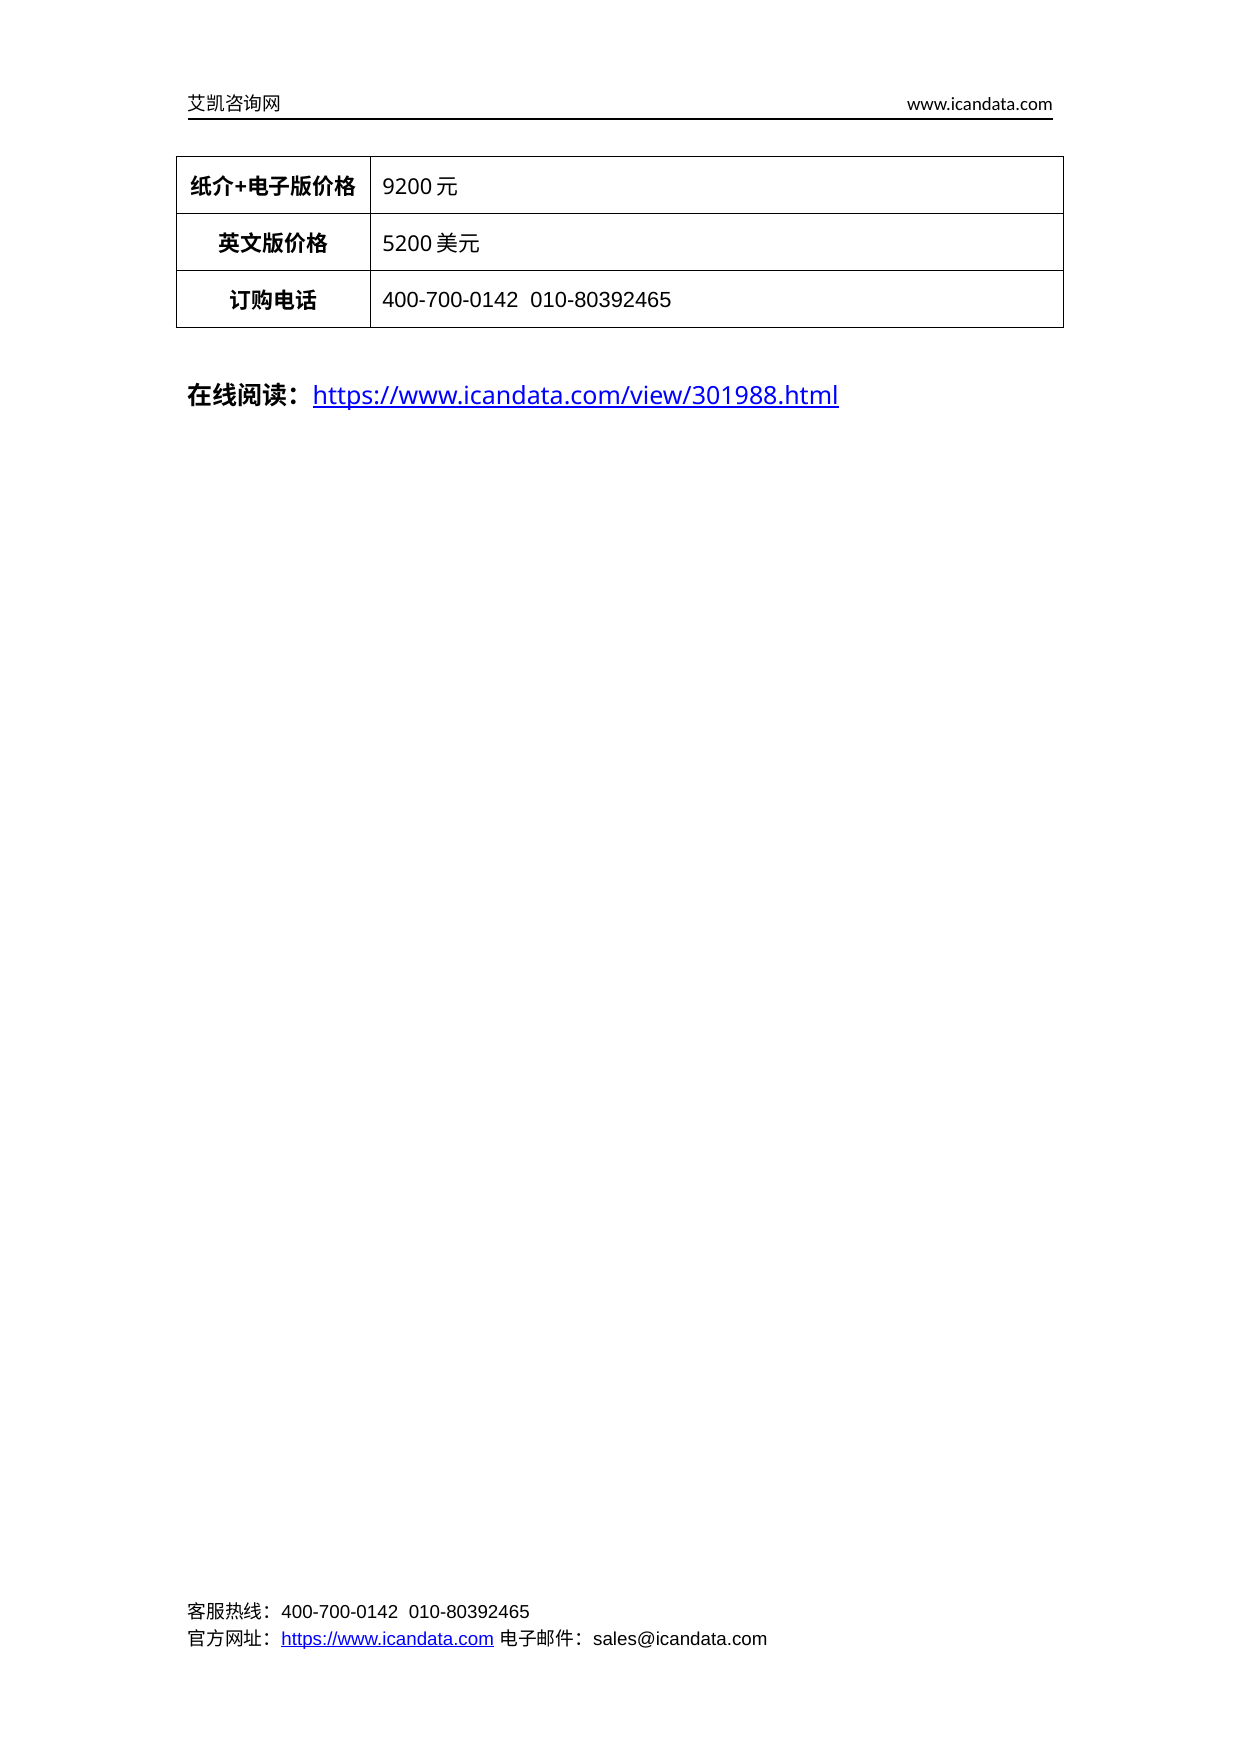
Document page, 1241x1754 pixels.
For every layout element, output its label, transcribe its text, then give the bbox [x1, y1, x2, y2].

table_cell 400-700-0142 010-80392465 [371, 271, 1063, 327]
table_cell 英文版价格 [177, 214, 370, 270]
table_cell 订购电话 [177, 271, 370, 327]
table_cell 9200元 [371, 157, 1063, 213]
table_cell 纸介+电子版价格 [177, 157, 370, 213]
text 在线阅读：https://www.icandata.com/view/301988.html [187, 361, 1053, 426]
table_cell 5200美元 [371, 214, 1063, 270]
